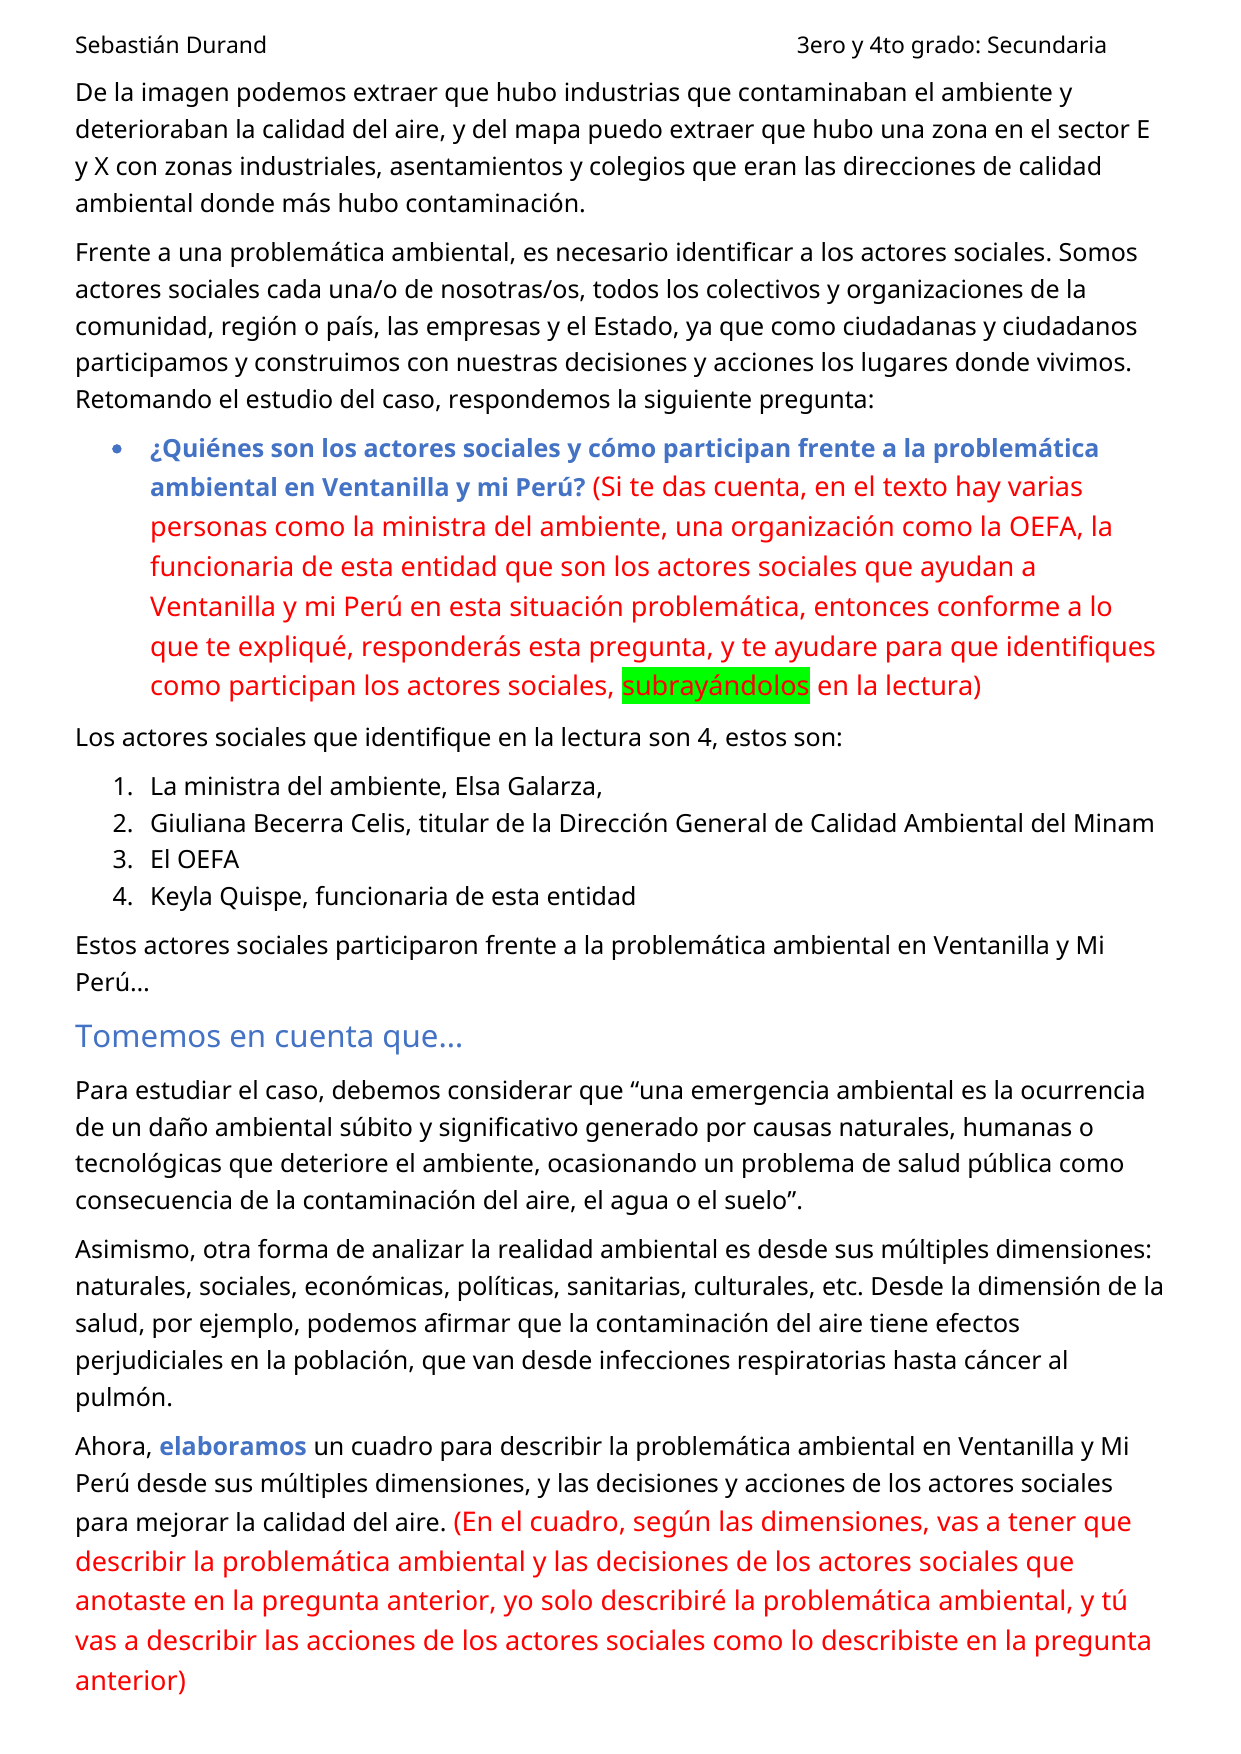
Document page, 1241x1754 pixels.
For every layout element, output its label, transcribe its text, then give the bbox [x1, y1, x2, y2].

text Los actores sociales que identifique en la lectura son 4, estos son: [75, 719, 1165, 753]
list Keyla Quispe, funcionaria de esta entidad [112, 879, 1165, 913]
list Giuliana Becerra Celis, titular de la Dirección General de Calidad Ambiental del Minam [112, 805, 1165, 839]
text Estos actores sociales participaron frente a la problemática ambiental en Ventanilla y Mi Perú… [75, 928, 1165, 999]
list La ministra del ambiente, Elsa Galarza, [112, 768, 1165, 802]
text Tomemos en cuenta que… [75, 1014, 1165, 1057]
text Para estudiar el caso, debemos considerar que “una emergencia ambiental es la ocurrencia de un daño ambiental súbito y significativo generado por causas naturales, humanas o tecnológicas que deteriore el ambiente, ocasionando un problema de salud pública como consecuencia de la contaminación del aire, el agua o el suelo”. [75, 1072, 1165, 1217]
text Ahora, elaboramos un cuadro para describir la problemática ambiental en Ventanilla y Mi Perú desde sus múltiples dimensiones, y las decisiones y acciones de los actores sociales para mejorar la calidad del aire. (En el cuadro, según las dimensiones, vas a tener que describir la problemática ambiental y las decisiones de los actores sociales que anotaste en la pregunta anterior, yo solo describiré la problemática ambiental, y tú vas a describir las acciones de los actores sociales como lo describiste en la pregunta anterior) [75, 1428, 1165, 1698]
list El OEFA [112, 842, 1165, 876]
list ¿Quiénes son los actores sociales y cómo participan frente a la problemática ambiental en Ventanilla y mi Perú? (Si te das cuenta, en el texto hay varias personas como la ministra del ambiente, una organización como la OEFA, la funcionaria de esta entidad que son los actores sociales que ayudan a Ventanilla y mi Perú en esta situación problemática, entonces conforme a lo que te expliqué, responderás esta pregunta, y te ayudare para que identifiques como participan los actores sociales, subrayándolos en la lectura) [112, 431, 1165, 704]
text Asimismo, otra forma de analizar la realidad ambiental es desde sus múltiples dimensiones: naturales, sociales, económicas, políticas, sanitarias, culturales, etc. Desde la dimensión de la salud, por ejemplo, podemos afirmar que la contaminación del aire tiene efectos perjudiciales en la población, que van desde infecciones respiratorias hasta cáncer al pulmón. [75, 1232, 1165, 1413]
text De la imagen podemos extraer que hubo industrias que contaminaban el ambiente y deterioraban la calidad del aire, y del mapa puedo extraer que hubo una zona en el sector E y X con zonas industriales, asentamientos y colegios que eran las direcciones de calidad ambiental donde más hubo contaminación. [75, 75, 1165, 219]
text Frente a una problemática ambiental, es necesario identificar a los actores sociales. Somos actores sociales cada una/o de nosotras/os, todos los colectivos y organizaciones de la comunidad, región o país, las empresas y el Estado, ya que como ciudadanas y ciudadanos participamos y construimos con nuestras decisiones y acciones los lugares donde vivimos. Retomando el estudio del caso, respondemos la siguiente pregunta: [75, 234, 1165, 416]
